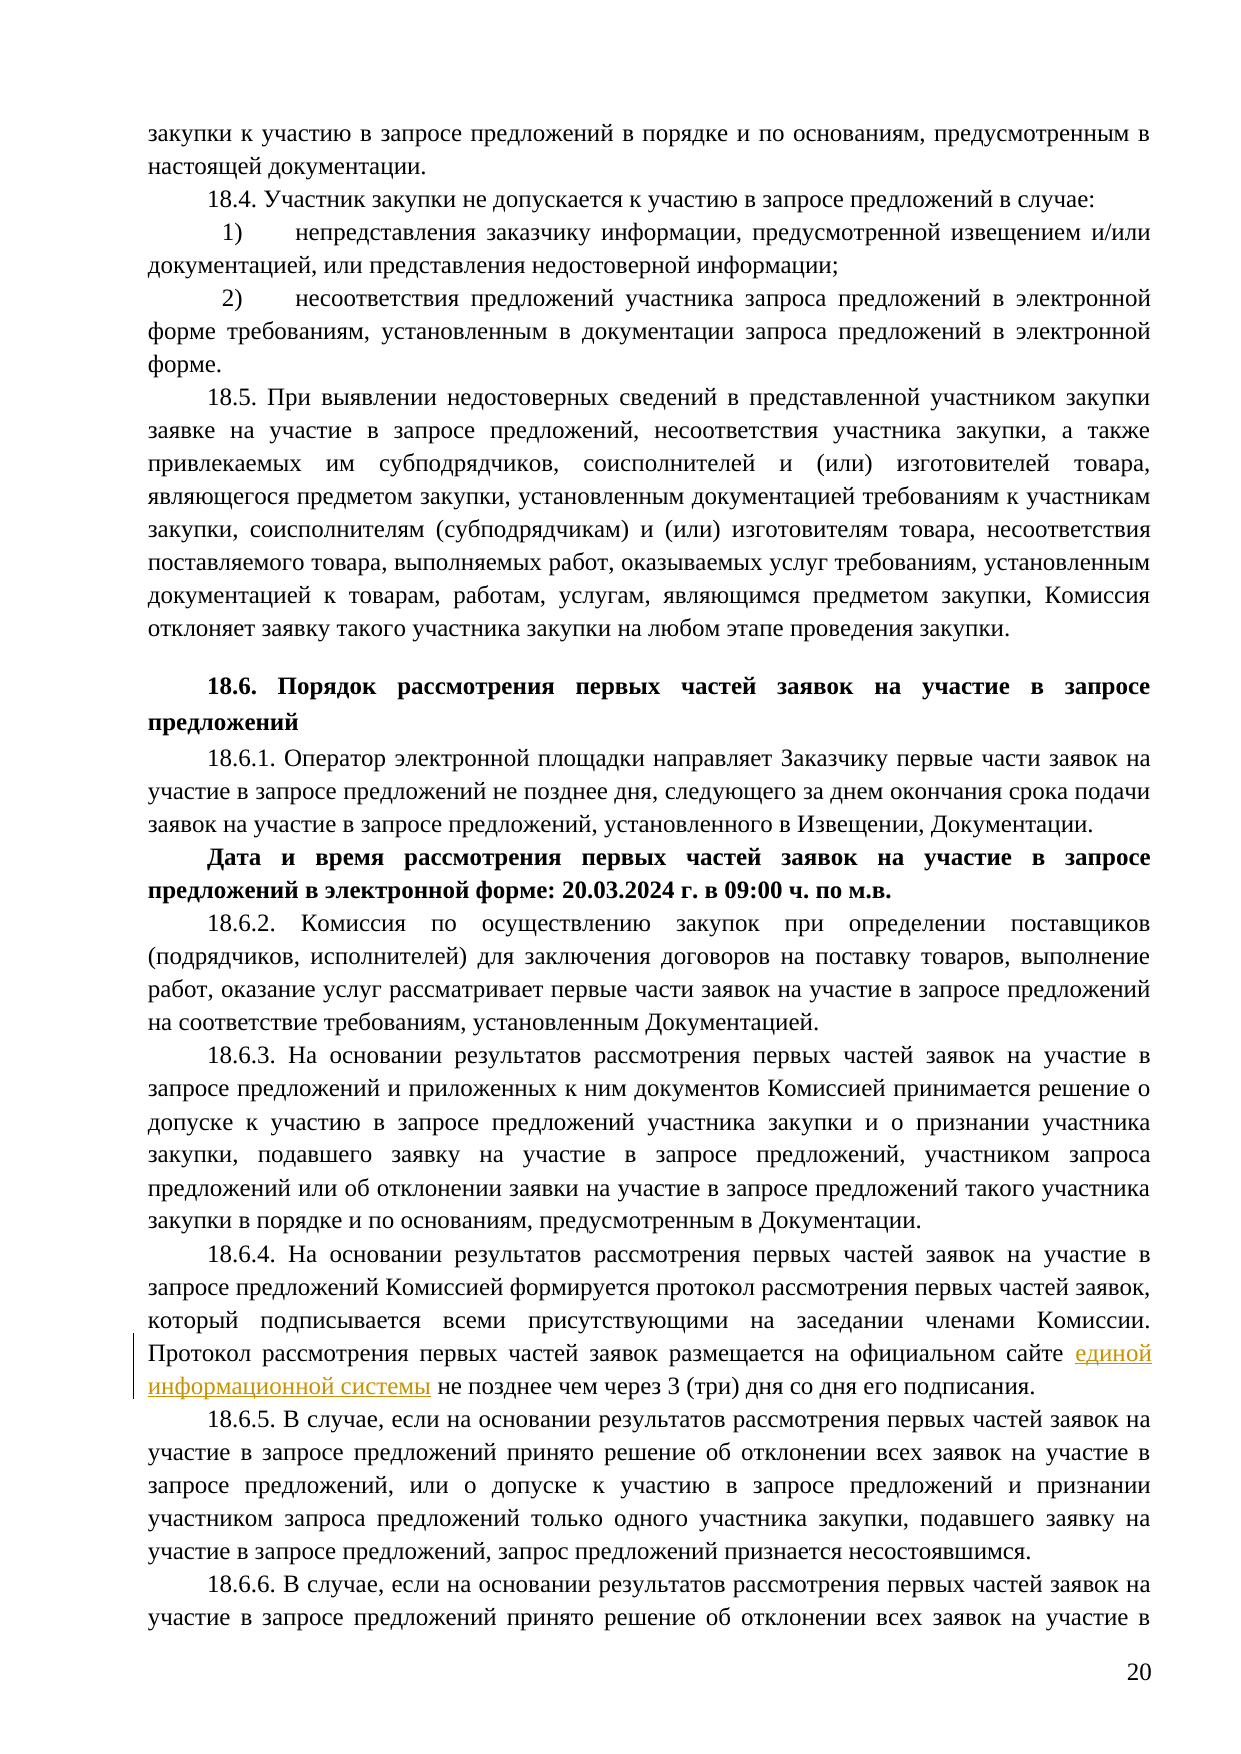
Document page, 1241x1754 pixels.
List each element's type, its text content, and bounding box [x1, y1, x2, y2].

text 18.6.4. На основании результатов рассмотрения первых частей заявок на участие в запросе предложений Комиссией формируется протокол рассмотрения первых частей заявок, который подписывается всеми присутствующими на заседании членами Комиссии. Протокол рассмотрения первых частей заявок размещается на официальном сайте не позднее чем через 3 (три) дня со дня его подписания. [148, 1239, 1152, 1399]
text 18.6.3. На основании результатов рассмотрения первых частей заявок на участие в запросе предложений и приложенных к ним документов Комиссией принимается решение о допуске к участию в запросе предложений участника закупки и о признании участника закупки, подавшего заявку на участие в запросе предложений, участником запроса предложений или об отклонении заявки на участие в запросе предложений такого участника закупки в порядке и по основаниям, предусмотренным в Документации. [148, 1041, 1152, 1234]
text 18.6.1. Оператор электронной площадки направляет Заказчику первые части заявок на участие в запросе предложений не позднее дня, следующего за днем окончания срока подачи заявок на участие в запросе предложений, установленного в Извещении, Документации. [148, 743, 1152, 838]
text 18.5. При выявлении недостоверных сведений в представленной участником закупки заявке на участие в запросе предложений, несоответствия участника закупки, а также привлекаемых им субподрядчиков, соисполнителей и (или) изготовителей товара, являющегося предметом закупки, установленным документацией требованиям к участникам закупки, соисполнителям (субподрядчикам) и (или) изготовителям товара, несоответствия поставляемого товара, выполняемых работ, оказываемых услуг требованиям, установленным документацией к товарам, работам, услугам, являющимся предметом закупки, Комиссия отклоняет заявку такого участника закупки на любом этапе проведения закупки. [148, 382, 1152, 642]
text Дата и время рассмотрения первых частей заявок на участие в запросе предложений в электронной форме: 20.03.2024 г. в 09:00 ч. по м.в. [148, 842, 1152, 904]
text 18.6. Порядок рассмотрения первых частей заявок на участие в запросе предложений [148, 671, 1152, 736]
list несоответствия предложений участника запроса предложений в электронной форме требованиям, установленным в документации запроса предложений в электронной форме. [148, 283, 1152, 378]
text 18.4. Участник закупки не допускается к участию в запросе предложений в случае: [148, 184, 1152, 213]
list непредставления заказчику информации, предусмотренной извещением и/или документацией, или представления недостоверной информации; [148, 217, 1152, 279]
text 18.6.5. В случае, если на основании результатов рассмотрения первых частей заявок на участие в запросе предложений принято решение об отклонении всех заявок на участие в запросе предложений, или о допуске к участию в запросе предложений и признании участником запроса предложений только одного участника закупки, подавшего заявку на участие в запросе предложений, запрос предложений признается несостоявшимся. [148, 1404, 1152, 1564]
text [148, 118, 1152, 180]
text 18.6.2. Комиссия по осуществлению закупок при определении поставщиков (подрядчиков, исполнителей) для заключения договоров на поставку товаров, выполнение работ, оказание услуг рассматривает первые части заявок на участие в запросе предложений на соответствие требованиям, установленным Документацией. [148, 908, 1152, 1036]
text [148, 1569, 1152, 1631]
